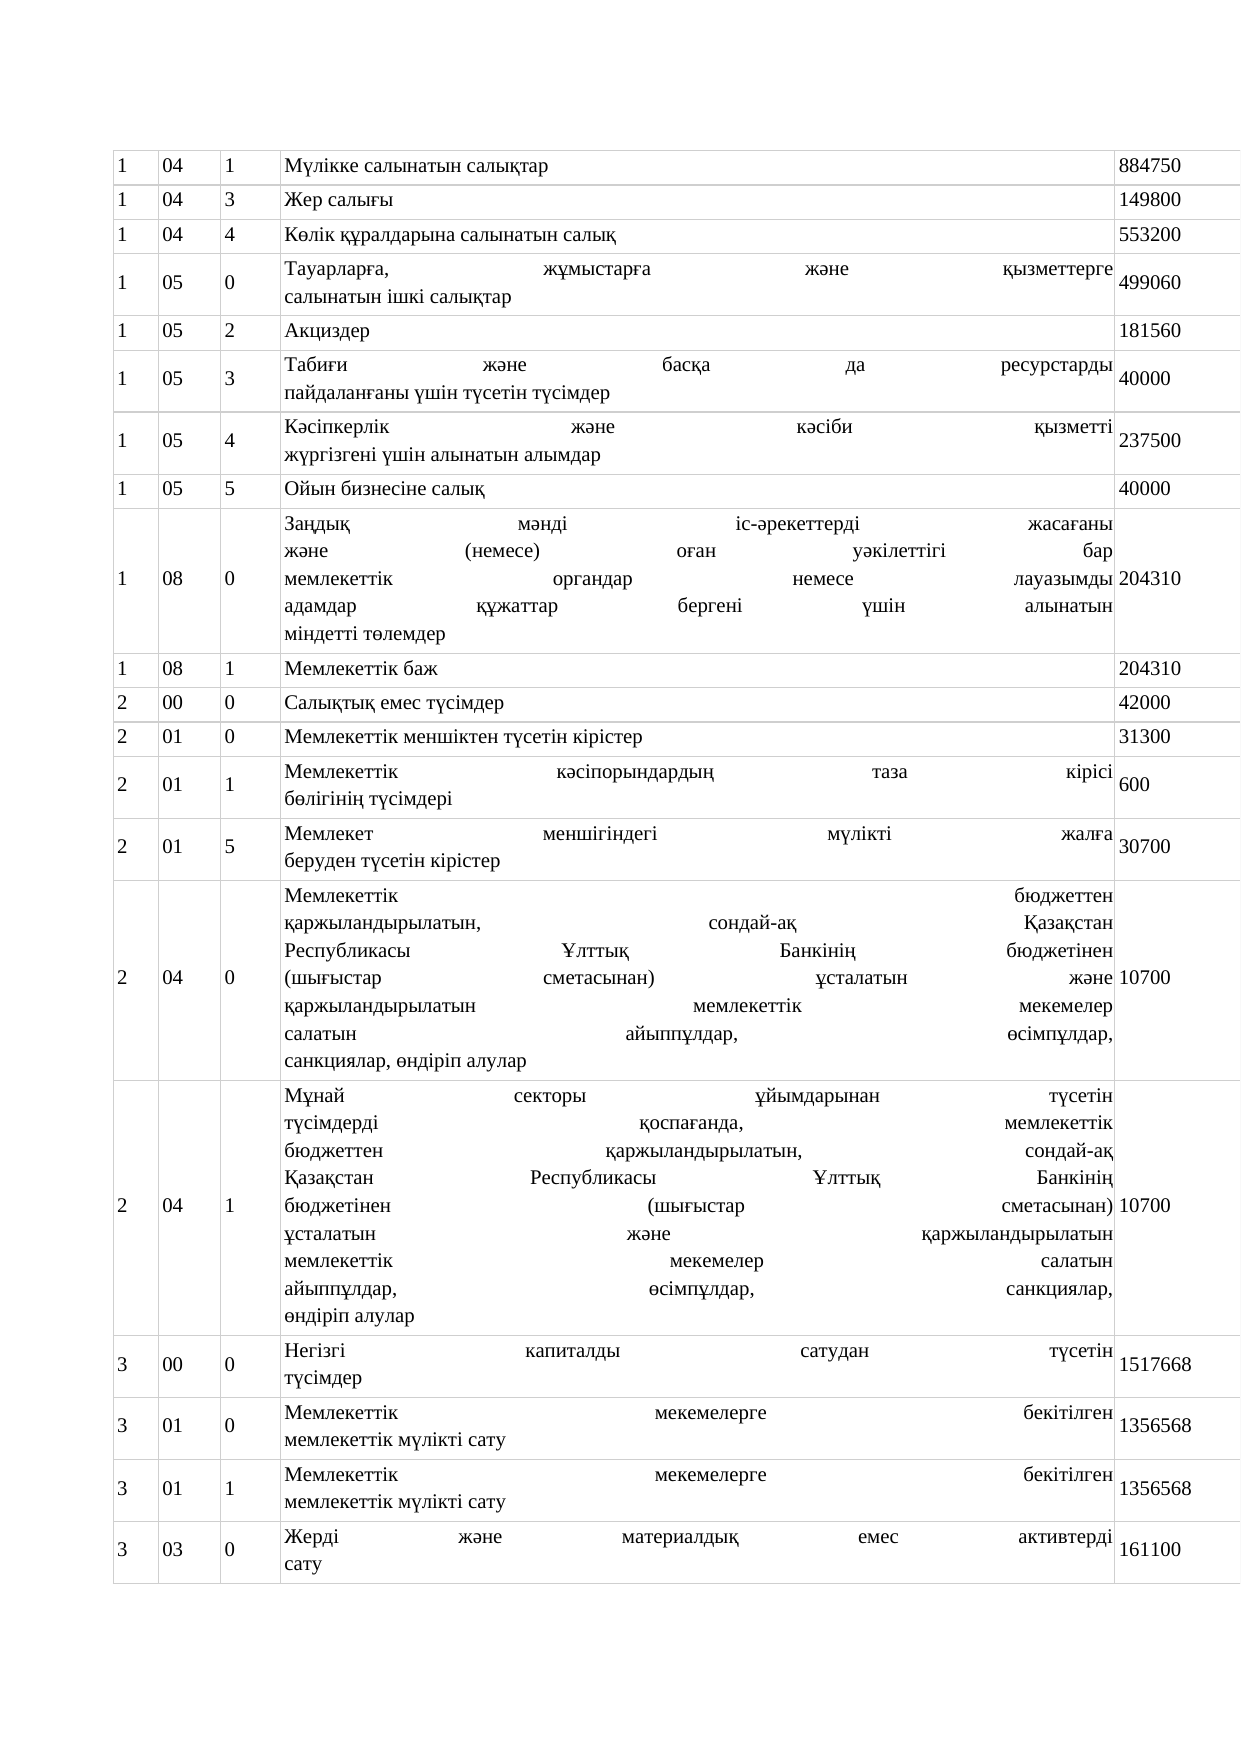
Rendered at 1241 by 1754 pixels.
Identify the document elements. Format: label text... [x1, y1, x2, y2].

table_cell 03 [159, 1522, 220, 1583]
table_cell 1356568 [1115, 1460, 1240, 1521]
table_cell 05 [159, 316, 220, 349]
table_cell 0 [221, 1336, 280, 1397]
table_cell 0 [221, 1398, 280, 1459]
table_cell 1517668 [1115, 1336, 1240, 1397]
table_cell 04 [159, 220, 220, 253]
table_cell 4 [221, 220, 280, 253]
table_cell 5 [221, 475, 280, 508]
table_cell 553200 [1115, 220, 1240, 253]
table_cell Мемлекеттік меншіктен түсетін кірістер [281, 723, 1114, 756]
table_cell 2 [114, 723, 158, 756]
table_cell 1 [114, 220, 158, 253]
table_cell 0 [221, 1522, 280, 1583]
table_cell Мемлекеттік баж [281, 654, 1114, 687]
table_cell 1 [221, 1460, 280, 1521]
table_cell 05 [159, 254, 220, 315]
table_cell 10700 [1115, 1081, 1240, 1335]
table_cell 30700 [1115, 819, 1240, 880]
table_cell 237500 [1115, 413, 1240, 473]
table_cell 3 [114, 1522, 158, 1583]
table_cell 181560 [1115, 316, 1240, 349]
table_cell 204310 [1115, 654, 1240, 687]
table_cell 161100 [1115, 1522, 1240, 1583]
table_cell Мемлекеттік кәсіпорындардың таза кірісі бөлігінің түсімдері [281, 757, 1114, 818]
table_cell Көлік құралдарына салынатын салық [281, 220, 1114, 253]
table_cell Жер салығы [281, 186, 1114, 219]
table_cell 1 [114, 151, 158, 184]
table_cell Акциздер [281, 316, 1114, 349]
table_cell 1 [114, 509, 158, 653]
table_cell 4 [221, 413, 280, 473]
table_cell 3 [221, 186, 280, 219]
table_cell Кәсіпкерлік және кәсіби қызметті жүргізгені үшін алынатын алымдар [281, 413, 1114, 473]
table_cell 01 [159, 757, 220, 818]
table_cell Мемлекеттік бюджеттен қаржыландырылатын, сондай-ақ Қазақстан Республикасы Ұлттық Банкінің бюджетінен (шығыстар сметасынан) ұсталатын және қаржыландырылатын мемлекеттік мекемелер салатын айыппұлдар, өсімпұлдар, санкциялар, өндіріп алулар [281, 881, 1114, 1080]
table_cell Мүлікке салынатын салықтар [281, 151, 1114, 184]
table_cell 1 [221, 151, 280, 184]
table_cell 1 [114, 413, 158, 473]
table_cell 5 [221, 819, 280, 880]
table_cell 2 [114, 688, 158, 721]
table_cell Заңдық мәнді іс-әрекеттерді жасағаны және (немесе) оған уәкілеттігі бар мемлекеттік органдар немесе лауазымды адамдар құжаттар бергені үшін алынатын міндетті төлемдер [281, 509, 1114, 653]
table_cell 600 [1115, 757, 1240, 818]
table_cell 884750 [1115, 151, 1240, 184]
table_cell 00 [159, 688, 220, 721]
table_cell 149800 [1115, 186, 1240, 219]
table_cell Мұнай секторы ұйымдарынан түсетін түсімдерді қоспағанда, мемлекеттік бюджеттен қаржыландырылатын, сондай-ақ Қазақстан Республикасы Ұлттық Банкінің бюджетінен (шығыстар сметасынан) ұсталатын және қаржыландырылатын мемлекеттік мекемелер салатын айыппұлдар, өсімпұлдар, санкциялар, өндіріп алулар [281, 1081, 1114, 1335]
table_cell 00 [159, 1336, 220, 1397]
table_cell 204310 [1115, 509, 1240, 653]
table_cell Мемлекет меншігіндегі мүлікті жалға беруден түсетін кірістер [281, 819, 1114, 880]
table_cell 3 [114, 1398, 158, 1459]
table_cell 1 [114, 254, 158, 315]
table_cell Мемлекеттік мекемелерге бекітілген мемлекеттік мүлікті сату [281, 1460, 1114, 1521]
table_cell 3 [114, 1460, 158, 1521]
table_cell Негізгі капиталды сатудан түсетін түсімдер [281, 1336, 1114, 1397]
table_cell 2 [114, 1081, 158, 1335]
table_cell 40000 [1115, 475, 1240, 508]
table_cell 04 [159, 1081, 220, 1335]
table_cell 0 [221, 723, 280, 756]
table_cell 42000 [1115, 688, 1240, 721]
table_cell 05 [159, 475, 220, 508]
table_cell 04 [159, 151, 220, 184]
table_cell 0 [221, 881, 280, 1080]
table_cell 3 [221, 351, 280, 411]
table_cell 1 [221, 757, 280, 818]
table_cell 1 [114, 316, 158, 349]
table_cell 04 [159, 881, 220, 1080]
table_cell 04 [159, 186, 220, 219]
table_cell 31300 [1115, 723, 1240, 756]
table_cell Жерді және материалдық емес активтерді сату [281, 1522, 1114, 1583]
table_cell 08 [159, 509, 220, 653]
table_cell 40000 [1115, 351, 1240, 411]
table_cell Ойын бизнесіне салық [281, 475, 1114, 508]
table_cell Табиғи және басқа да ресурстарды пайдаланғаны үшін түсетін түсімдер [281, 351, 1114, 411]
table_cell 2 [114, 819, 158, 880]
table_cell 1 [114, 351, 158, 411]
table_cell 2 [114, 881, 158, 1080]
table_cell 2 [114, 757, 158, 818]
table_cell 1 [114, 186, 158, 219]
table_cell 1356568 [1115, 1398, 1240, 1459]
table_cell 0 [221, 688, 280, 721]
table_cell 0 [221, 254, 280, 315]
table_cell 3 [114, 1336, 158, 1397]
table_cell 05 [159, 413, 220, 473]
table_cell 0 [221, 509, 280, 653]
table_cell Мемлекеттік мекемелерге бекітілген мемлекеттік мүлікті сату [281, 1398, 1114, 1459]
table_cell 01 [159, 723, 220, 756]
table_cell 01 [159, 819, 220, 880]
table_cell Тауарларға, жұмыстарға және қызметтерге салынатын ішкі салықтар [281, 254, 1114, 315]
table_cell 10700 [1115, 881, 1240, 1080]
table_cell 1 [114, 654, 158, 687]
table_cell 2 [221, 316, 280, 349]
table_cell Салықтық емес түсімдер [281, 688, 1114, 721]
table_cell 08 [159, 654, 220, 687]
table_cell 1 [221, 654, 280, 687]
table_cell 1 [114, 475, 158, 508]
table_cell 1 [221, 1081, 280, 1335]
table_cell 05 [159, 351, 220, 411]
table_cell 01 [159, 1398, 220, 1459]
table_cell 01 [159, 1460, 220, 1521]
table_cell 499060 [1115, 254, 1240, 315]
